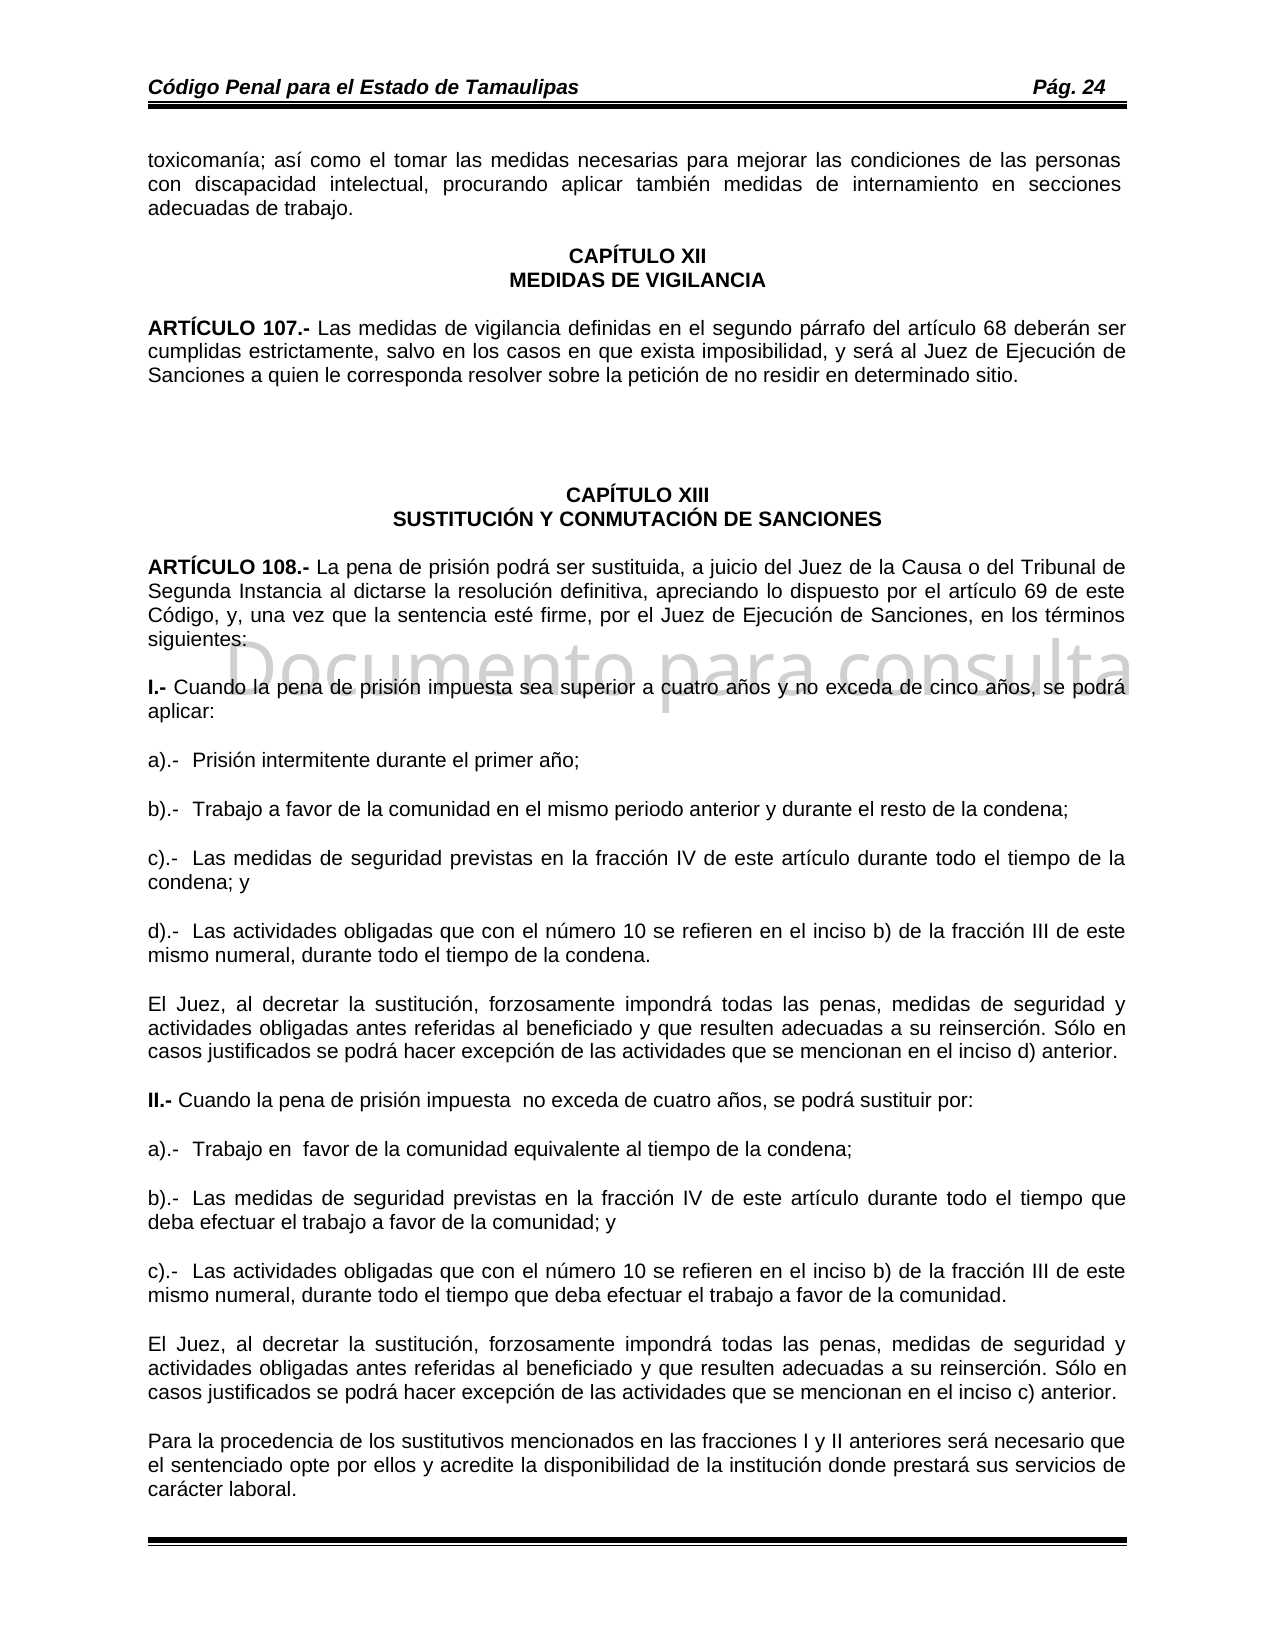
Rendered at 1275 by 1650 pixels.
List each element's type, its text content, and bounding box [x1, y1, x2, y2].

text II.- Cuando la pena de prisión impuesta no exceda de cuatro años, se podrá sustituir por: [148, 1088, 1127, 1112]
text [148, 148, 1122, 219]
text I.- Cuando la pena de prisión impuesta sea superior a cuatro años y no exceda de cinco años, se podrá aplicar: [148, 675, 1127, 723]
text El Juez, al decretar la sustitución, forzosamente impondrá todas las penas, medidas de seguridad y actividades obligadas antes referidas al beneficiado y que resulten adecuadas a su reinserción. Sólo en casos justificados se podrá hacer excepción de las actividades que se mencionan en el inciso d) anterior. [148, 991, 1127, 1063]
text CAPÍTULO XIII [148, 483, 1127, 507]
text Para la procedencia de los sustitutivos mencionados en las fracciones I y II anteriores será necesario que el sentenciado opte por ellos y acredite la disponibilidad de la institución donde prestará sus servicios de carácter laboral. [148, 1429, 1127, 1501]
list Prisión intermitente durante el primer año; [148, 748, 1127, 772]
text ARTÍCULO 107.- Las medidas de vigilancia definidas en el segundo párrafo del artículo 68 deberán ser cumplidas estrictamente, salvo en los casos en que exista imposibilidad, y será al Juez de Ejecución de Sanciones a quien le corresponda resolver sobre la petición de no residir en determinado sitio. [148, 315, 1127, 387]
list Las actividades obligadas que con el número 10 se refieren en el inciso b) de la fracción III de este mismo numeral, durante todo el tiempo que deba efectuar el trabajo a favor de la comunidad. [148, 1259, 1127, 1307]
text CAPÍTULO XII [148, 243, 1127, 267]
text El Juez, al decretar la sustitución, forzosamente impondrá todas las penas, medidas de seguridad y actividades obligadas antes referidas al beneficiado y que resulten adecuadas a su reinserción. Sólo en casos justificados se podrá hacer excepción de las actividades que se mencionan en el inciso c) anterior. [148, 1332, 1127, 1404]
list Trabajo en favor de la comunidad equivalente al tiempo de la condena; [148, 1137, 1127, 1161]
list Las medidas de seguridad previstas en la fracción IV de este artículo durante todo el tiempo de la condena; y [148, 846, 1127, 893]
list Las actividades obligadas que con el número 10 se refieren en el inciso b) de la fracción III de este mismo numeral, durante todo el tiempo de la condena. [148, 918, 1127, 966]
list Trabajo a favor de la comunidad en el mismo periodo anterior y durante el resto de la condena; [148, 797, 1127, 821]
list Las medidas de seguridad previstas en la fracción IV de este artículo durante todo el tiempo que deba efectuar el trabajo a favor de la comunidad; y [148, 1186, 1127, 1234]
text ARTÍCULO 108.- La pena de prisión podrá ser sustituida, a juicio del Juez de la Causa o del Tribunal de Segunda Instancia al dictarse la resolución definitiva, apreciando lo dispuesto por el artículo 69 de este Código, y, una vez que la sentencia esté firme, por el Juez de Ejecución de Sanciones, en los términos siguientes: [148, 555, 1127, 651]
text SUSTITUCIÓN Y CONMUTACIÓN DE SANCIONES [148, 507, 1127, 531]
subtitle MEDIDAS DE VIGILANCIA [148, 267, 1127, 291]
